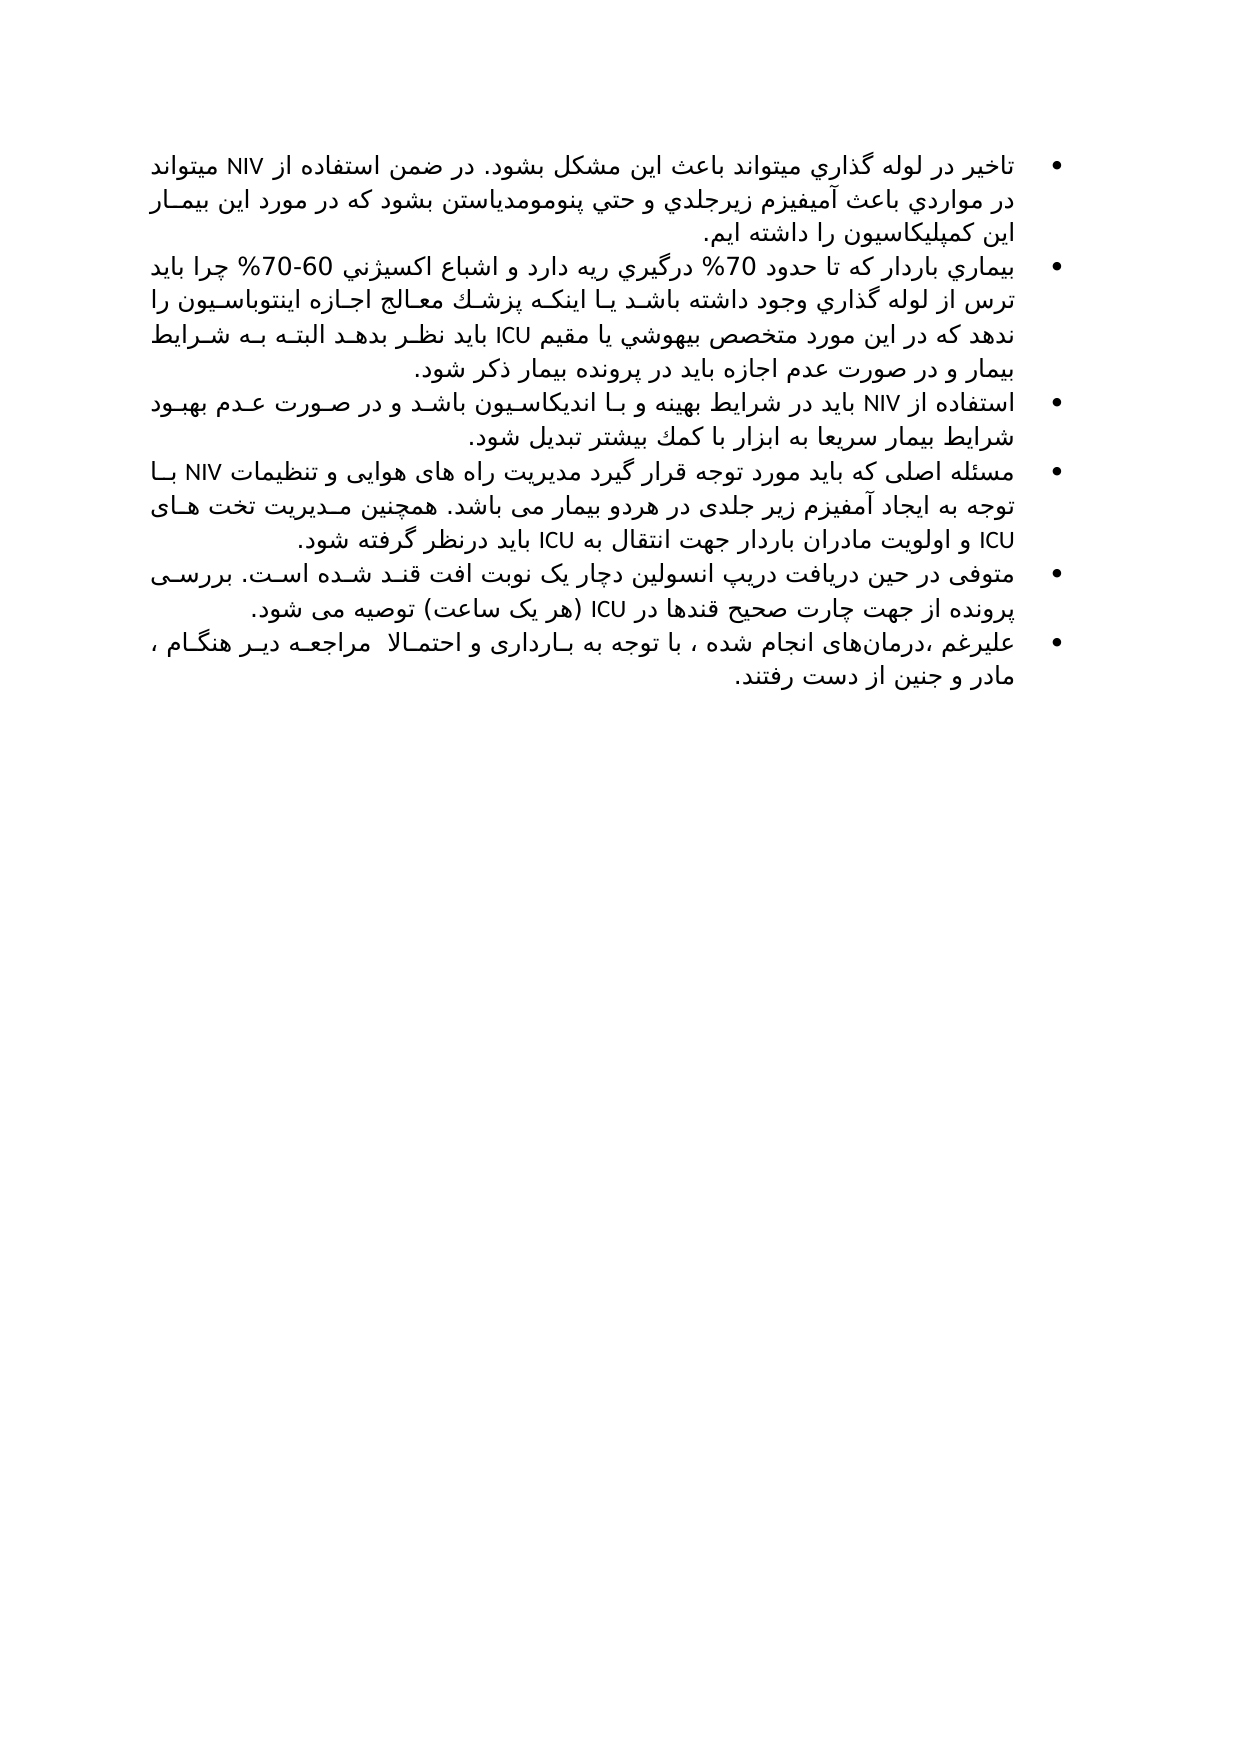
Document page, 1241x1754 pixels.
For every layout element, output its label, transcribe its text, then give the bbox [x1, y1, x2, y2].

list تاخير در لوله گذاري ميتواند باعث اين مشكل بشود. در ضمن استفاده از NIV ميتواند در مواردي باعث آميفيزم زيرجلدي و حتي پنومومدياستن بشود كه در مورد این بيمار اين كمپليكاسيون را داشته ايم. [150, 150, 1053, 248]
list بيماري باردار كه تا حدود 70% درگيري ريه دارد و اشباع اكسيژني 60-70% چرا بايد ترس از لوله گذاري وجود داشته باشد يا اينكه پزشك معالج اجازه اينتوباسيون را ندهد كه در اين مورد متخصص بيهوشي يا مقيم ICU بايد نظر بدهد البته به شرايط بيمار و در صورت عدم اجازه بايد در پرونده بيمار ذكر شود. [150, 252, 1053, 383]
list استفاده از NIV بايد در شرايط بهينه و با انديكاسيون باشد و در صورت عدم بهبود شرايط بيمار سريعا به ابزار با كمك بيشتر تبديل شود. [150, 387, 1053, 452]
list مسئله اصلی که باید مورد توجه قرار گیرد مدیریت راه های هوایی و تنظیمات NIV با توجه به ایجاد آمفیزم زیر جلدی در هردو بیمار می باشد. همچنین مدیریت تخت های ICU و اولویت مادران باردار جهت انتقال به ICU باید درنظر گرفته شود. [150, 456, 1053, 555]
list متوفی در حین دریافت دریپ انسولین دچار یک نوبت افت قند شده است. بررسی پرونده از جهت چارت صحیح قندها در ICU (هر یک ساعت) توصیه می شود. [150, 559, 1053, 623]
list علیرغم ،درمان‌های انجام شده ، با توجه به بارداری و احتمالا مراجعه دیر هنگام ، مادر و جنین از دست رفتند. [150, 628, 1053, 691]
